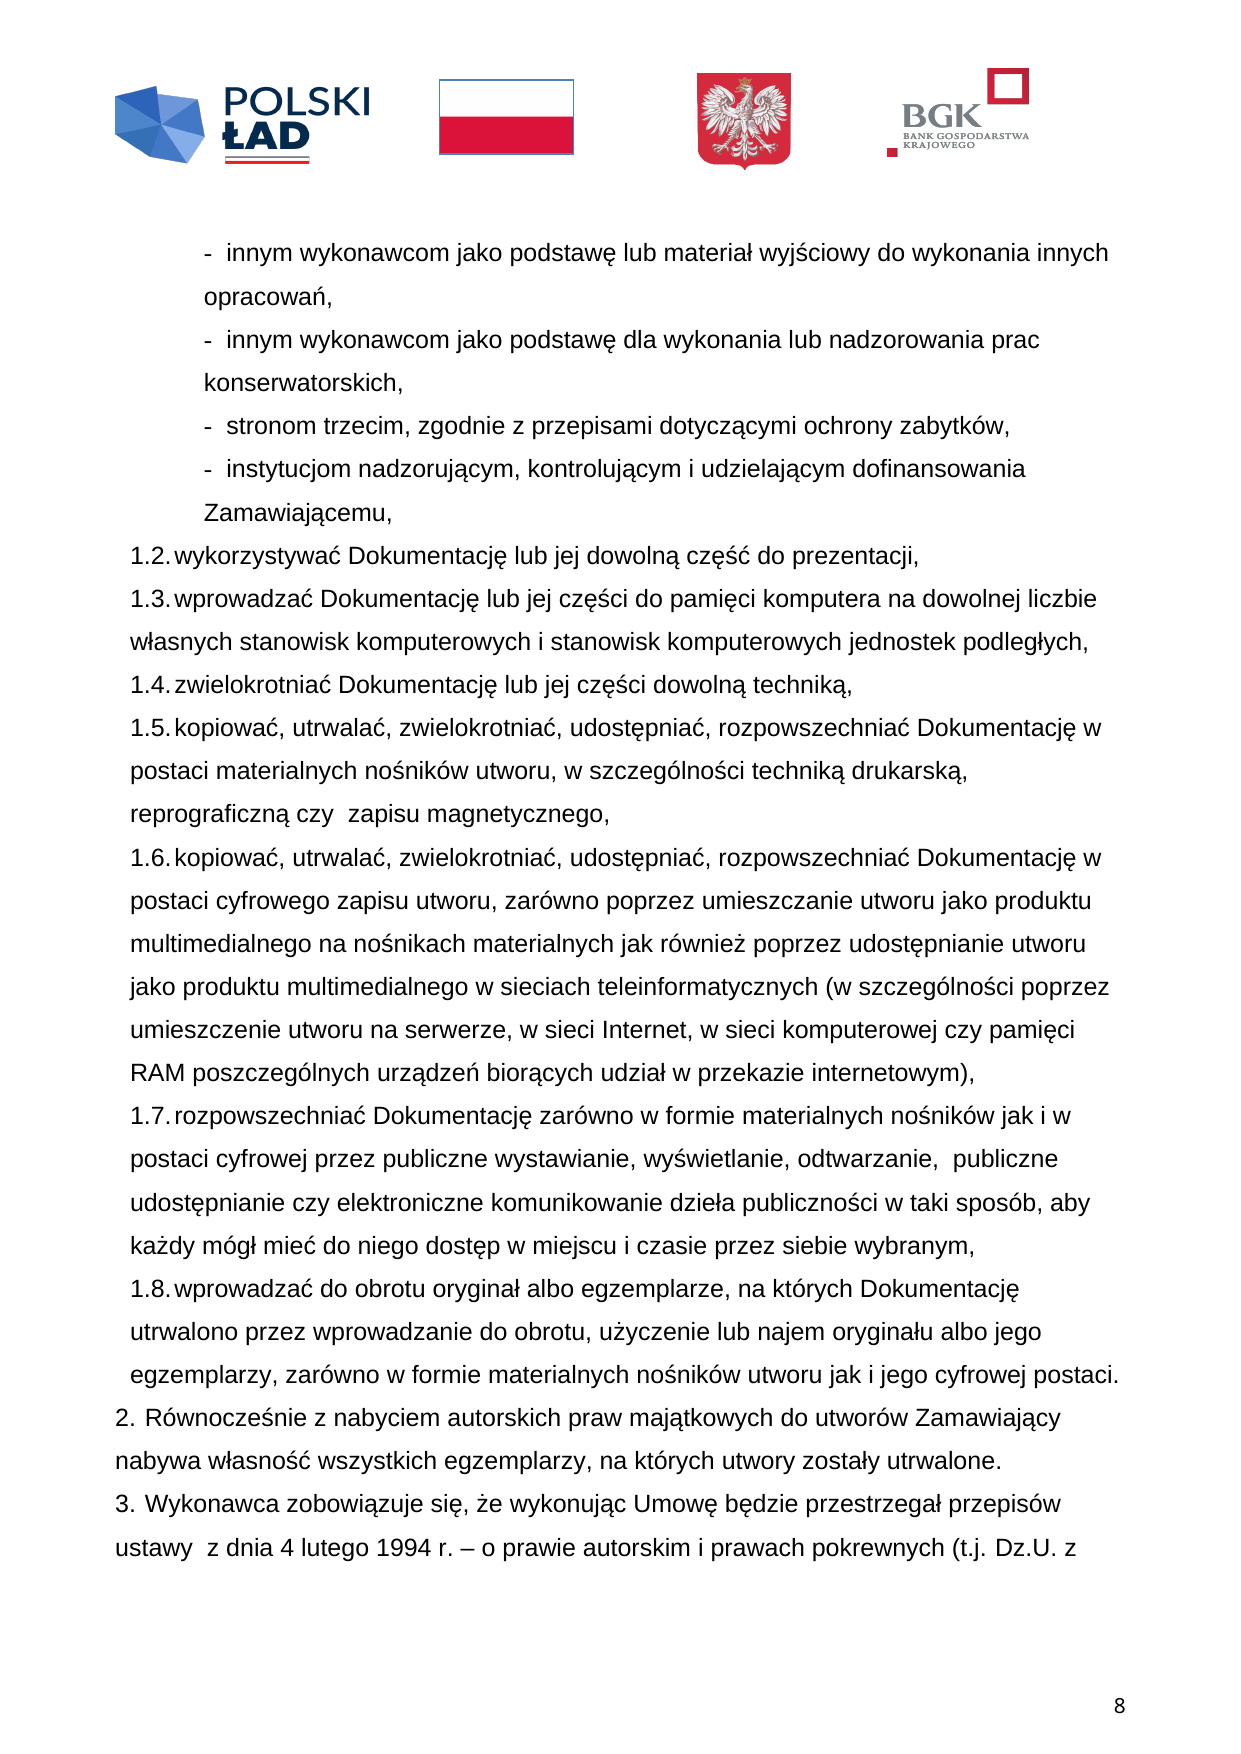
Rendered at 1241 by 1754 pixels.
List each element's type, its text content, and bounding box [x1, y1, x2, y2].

list Równocześnie z nabyciem autorskich praw majątkowych do utworów Zamawiający nabywa własność wszystkich egzemplarzy, na których utwory zostały utrwalone. [115, 1403, 1125, 1475]
list kopiować, utrwalać, zwielokrotniać, udostępniać, rozpowszechniać Dokumentację w postaci materialnych nośników utworu, w szczególności techniką drukarską, reprograficzną czy zapisu magnetycznego, [130, 713, 1125, 828]
list wprowadzać do obrotu oryginał albo egzemplarze, na których Dokumentację utrwalono przez wprowadzanie do obrotu, użyczenie lub najem oryginału albo jego egzemplarzy, zarówno w formie materialnych nośników utworu jak i jego cyfrowej postaci. [130, 1274, 1125, 1389]
list stronom trzecim, zgodnie z przepisami dotyczącymi ochrony zabytków, [204, 411, 1125, 440]
picture [887, 68, 1029, 157]
picture [697, 73, 791, 170]
list innym wykonawcom jako podstawę dla wykonania lub nadzorowania prac konserwatorskich, [204, 325, 1125, 397]
list rozpowszechniać Dokumentację zarówno w formie materialnych nośników jak i w postaci cyfrowej przez publiczne wystawianie, wyświetlanie, odtwarzanie, publiczne udostępnianie czy elektroniczne komunikowanie dzieła publiczności w taki sposób, aby każdy mógł mieć do niego dostęp w miejscu i czasie przez siebie wybranym, [130, 1101, 1125, 1259]
list zwielokrotniać Dokumentację lub jej części dowolną techniką, [130, 670, 1125, 699]
picture [115, 86, 369, 164]
list instytucjom nadzorującym, kontrolującym i udzielającym dofinansowania Zamawiającemu, [204, 454, 1125, 526]
picture [440, 81, 573, 153]
list kopiować, utrwalać, zwielokrotniać, udostępniać, rozpowszechniać Dokumentację w postaci cyfrowego zapisu utworu, zarówno poprzez umieszczanie utworu jako produktu multimedialnego na nośnikach materialnych jak również poprzez udostępnianie utworu jako produktu multimedialnego w sieciach teleinformatycznych (w szczególności poprzez umieszczenie utworu na serwerze, w sieci Internet, w sieci komputerowej czy pamięci RAM poszczególnych urządzeń biorących udział w przekazie internetowym), [130, 843, 1125, 1087]
list wprowadzać Dokumentację lub jej części do pamięci komputera na dowolnej liczbie własnych stanowisk komputerowych i stanowisk komputerowych jednostek podległych, [130, 584, 1125, 656]
list wykorzystywać Dokumentację lub jej dowolną część do prezentacji, [130, 541, 1125, 569]
list innym wykonawcom jako podstawę lub materiał wyjściowy do wykonania innych opracowań, [204, 238, 1125, 310]
